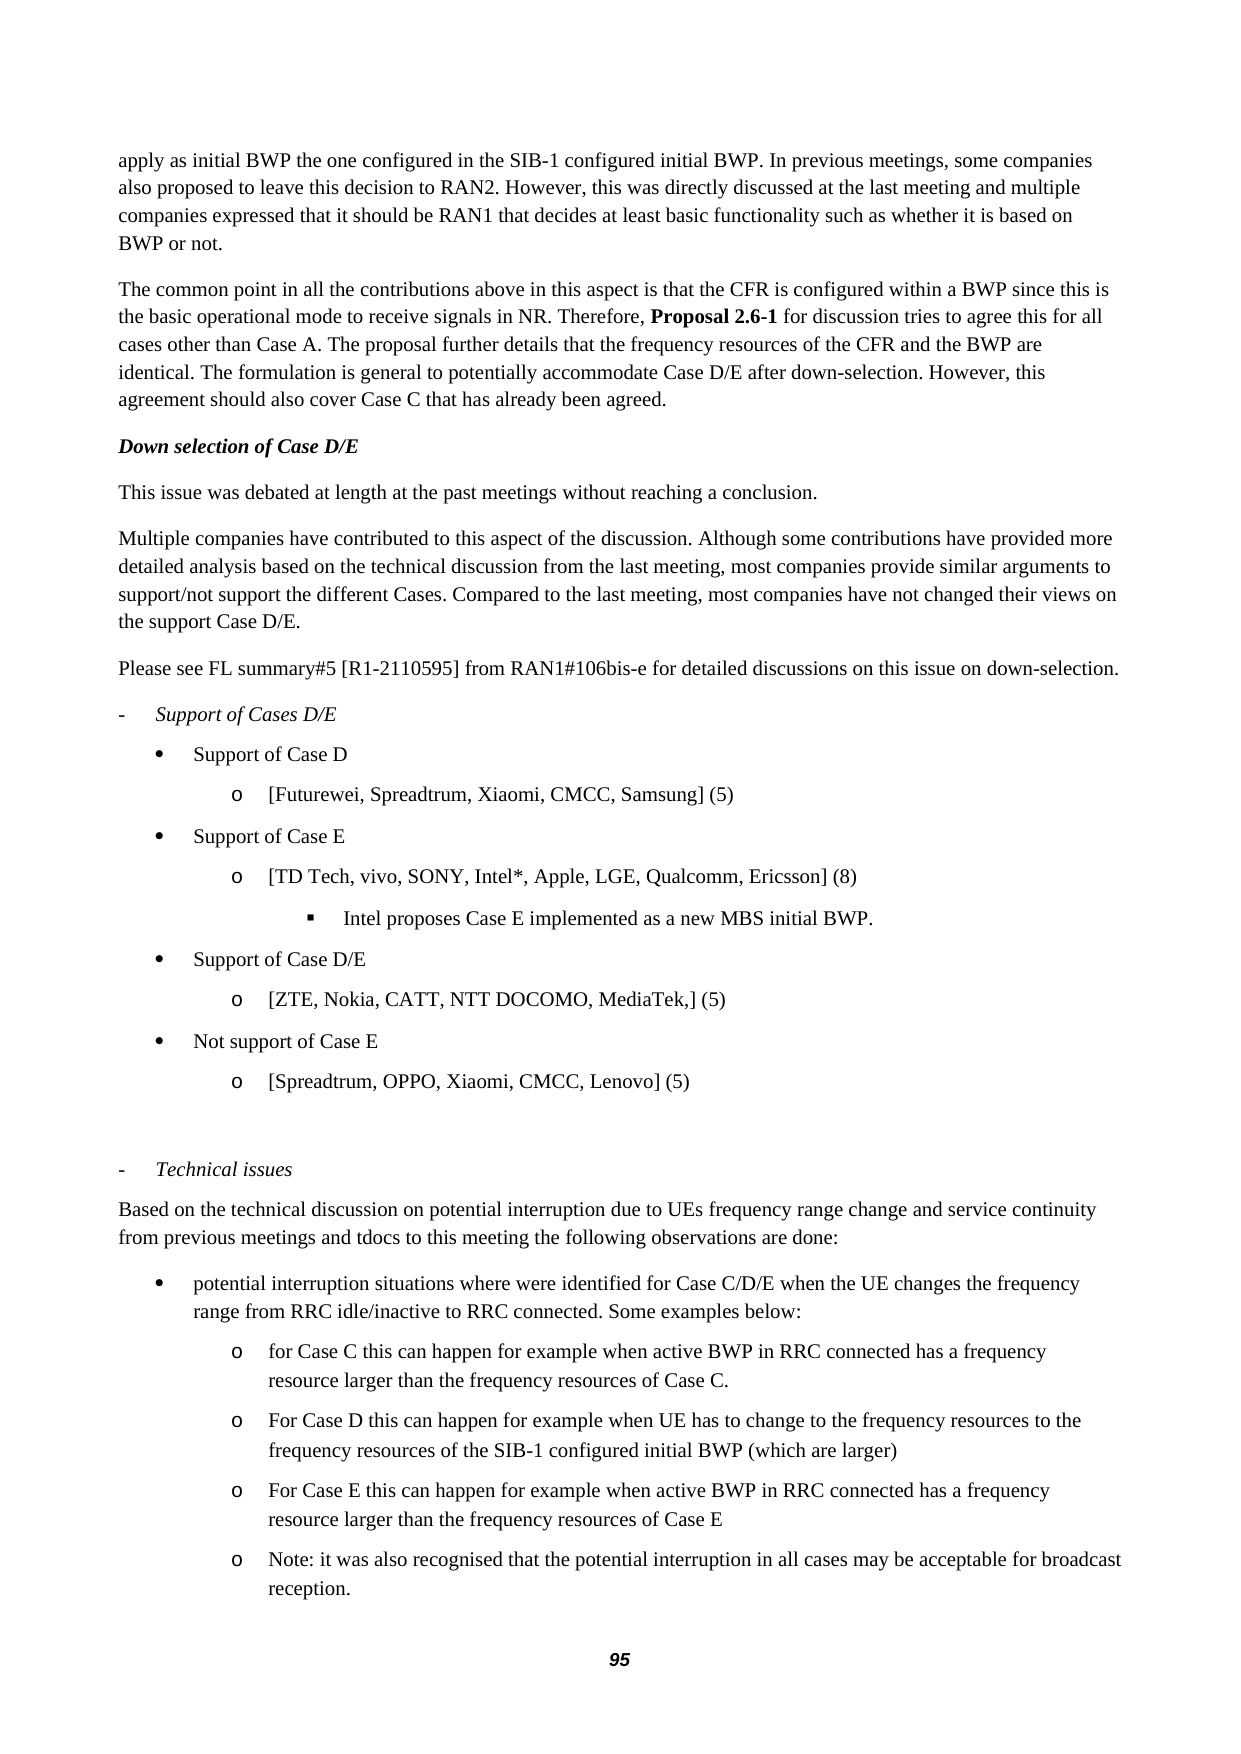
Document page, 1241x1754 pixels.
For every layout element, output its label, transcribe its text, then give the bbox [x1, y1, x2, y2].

list Technical issues [118, 1157, 1122, 1181]
text Multiple companies have contributed to this aspect of the discussion. Although some contributions have provided more detailed analysis based on the technical discussion from the last meeting, most companies provide similar arguments to support/not support the different Cases. Compared to the last meeting, most companies have not changed their views on the support Case D/E. [118, 526, 1122, 633]
list potential interruption situations where were identified for Case C/D/E when the UE changes the frequency range from RRC idle/inactive to RRC connected. Some examples below: [156, 1271, 1122, 1323]
list [Spreadtrum, OPPO, Xiaomi, CMCC, Lenovo] (5) [231, 1069, 1122, 1094]
list Support of Case D/E [156, 946, 1122, 971]
list For Case D this can happen for example when UE has to change to the frequency resources to the frequency resources of the SIB-1 configured initial BWP (which are larger) [231, 1408, 1122, 1462]
list Support of Case E [156, 824, 1122, 848]
list [Futurewei, Spreadtrum, Xiaomi, CMCC, Samsung] (5) [231, 782, 1122, 808]
list for Case C this can happen for example when active BWP in RRC connected has a frequency resource larger than the frequency resources of Case C. [231, 1339, 1122, 1392]
list [ZTE, Nokia, CATT, NTT DOCOMO, MediaTek,] (5) [231, 987, 1122, 1012]
text This issue was debated at length at the past meetings without reaching a conclusion. [118, 480, 1122, 504]
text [118, 148, 1122, 254]
text The common point in all the contributions above in this aspect is that the CFR is configured within a BWP since this is the basic operational mode to receive signals in NR. Therefore, Proposal 2.6-1 for discussion tries to agree this for all cases other than Case A. The proposal further details that the frequency resources of the CFR and the BWP are identical. The formulation is general to potentially accommodate Case D/E after down-selection. However, this agreement should also cover Case C that has already been agreed. [118, 277, 1122, 411]
list Support of Case D [156, 742, 1122, 766]
text Based on the technical discussion on potential interruption due to UEs frequency range change and service continuity from previous meetings and tdocs to this meeting the following observations are done: [118, 1197, 1122, 1249]
list Not support of Case E [156, 1029, 1122, 1053]
list For Case E this can happen for example when active BWP in RRC connected has a frequency resource larger than the frequency resources of Case E [231, 1478, 1122, 1531]
list Note: it was also recognised that the potential interruption in all cases may be acceptable for broadcast reception. [231, 1547, 1122, 1600]
list Intel proposes Case E implemented as a new MBS initial BWP. [306, 906, 1122, 930]
text Down selection of Case D/E [118, 434, 1122, 458]
list Support of Cases D/E [118, 702, 1122, 726]
list [TD Tech, vivo, SONY, Intel*, Apple, LGE, Qualcomm, Ericsson] (8) [231, 864, 1122, 890]
text Please see FL summary#5 [R1-2110595] from RAN1#106bis-e for detailed discussions on this issue on down-selection. [118, 656, 1122, 679]
